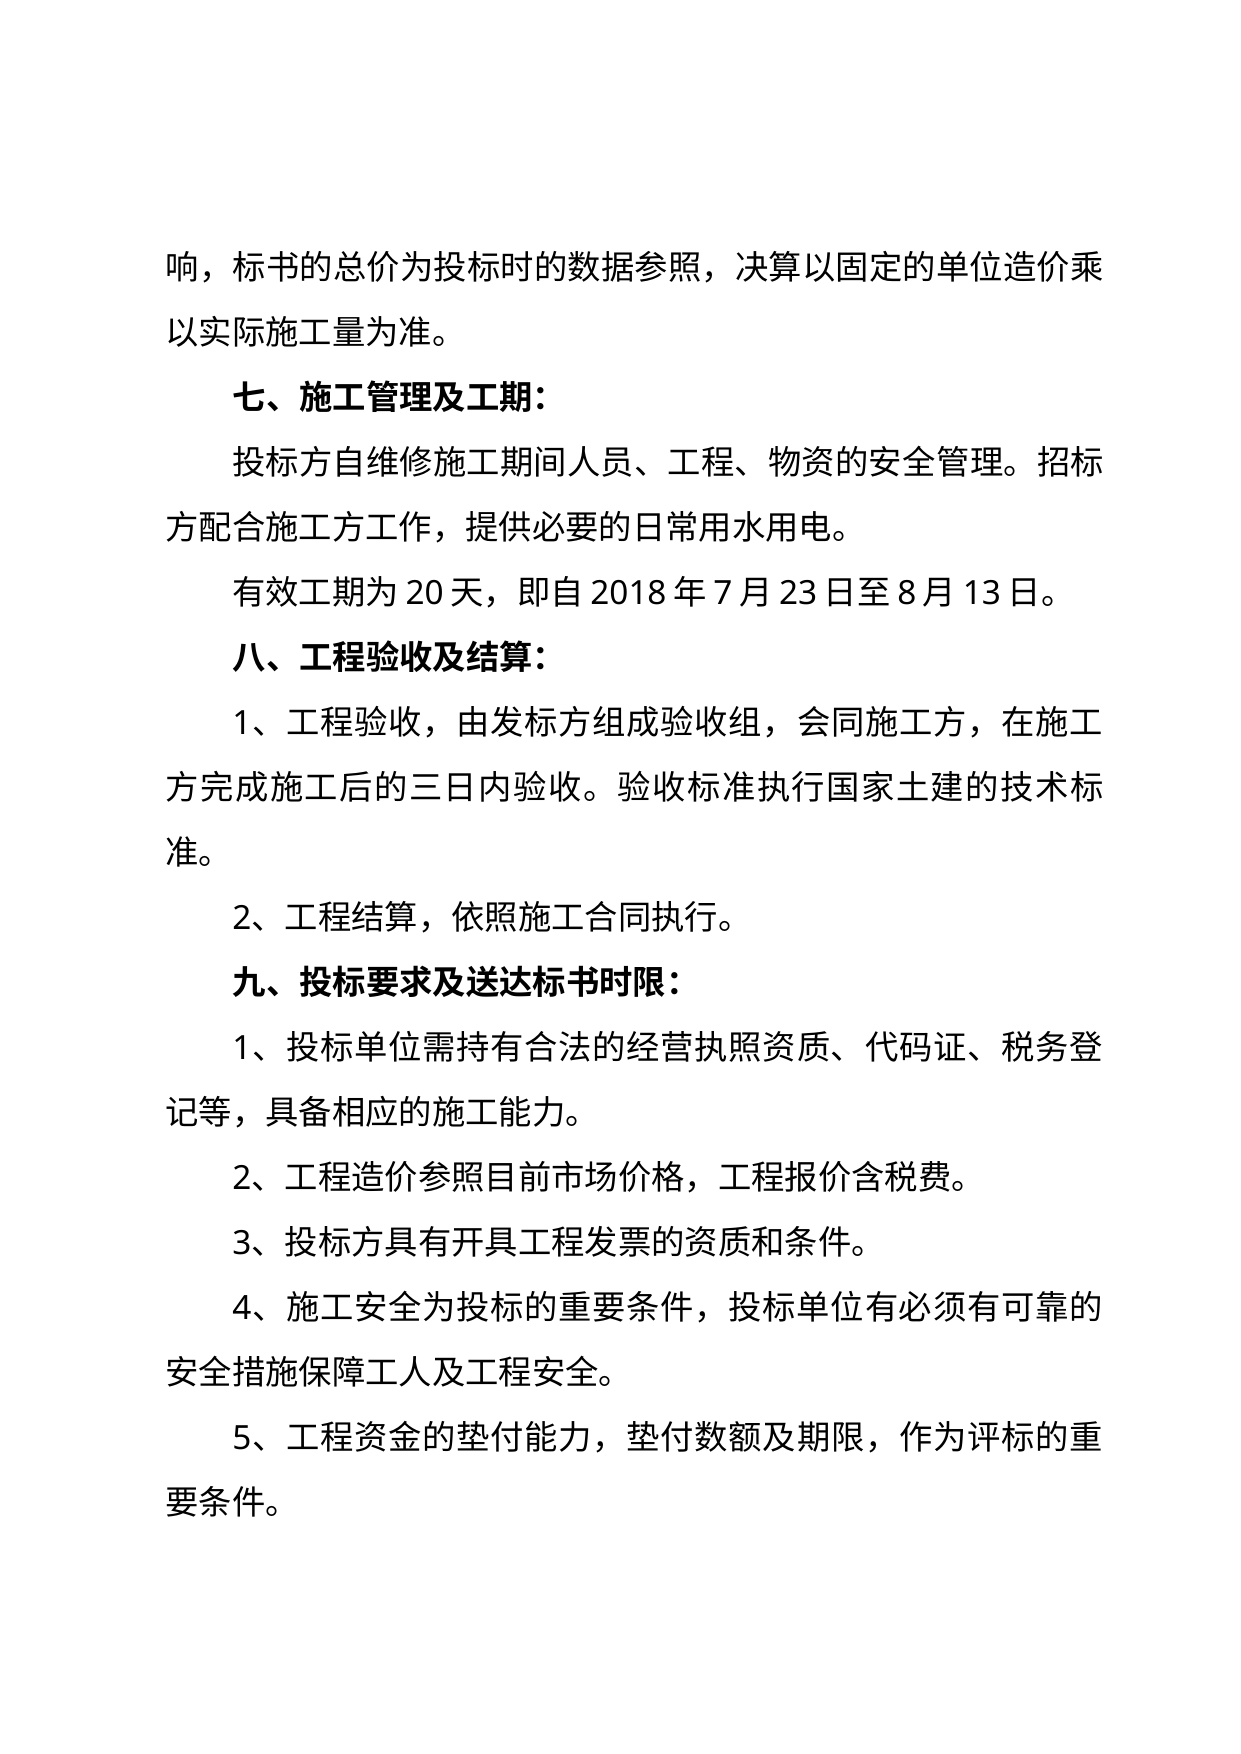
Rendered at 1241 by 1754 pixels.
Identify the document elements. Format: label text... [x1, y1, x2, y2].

text 1、投标单位需持有合法的经营执照资质、代码证、税务登记等，具备相应的施工能力。 [165, 1013, 1104, 1143]
text 2、工程结算，依照施工合同执行。 [165, 883, 1104, 948]
text 投标方自维修施工期间人员、工程、物资的安全管理。招标方配合施工方工作，提供必要的日常用水用电。 [165, 428, 1104, 558]
text 八、工程验收及结算： [165, 623, 1104, 688]
text 有效工期为20天，即自2018年7月23日至8月13日。 [165, 558, 1104, 623]
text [165, 233, 1104, 363]
text 2、工程造价参照目前市场价格，工程报价含税费。 [165, 1143, 1104, 1208]
text 1、工程验收，由发标方组成验收组，会同施工方，在施工方完成施工后的三日内验收。验收标准执行国家土建的技术标准。 [165, 688, 1104, 883]
text 4、施工安全为投标的重要条件，投标单位有必须有可靠的安全措施保障工人及工程安全。 [165, 1273, 1104, 1403]
text 九、投标要求及送达标书时限： [165, 948, 1104, 1013]
text 3、投标方具有开具工程发票的资质和条件。 [165, 1208, 1104, 1273]
text 5、工程资金的垫付能力，垫付数额及期限，作为评标的重要条件。 [165, 1403, 1104, 1533]
text 七、施工管理及工期： [165, 363, 1104, 428]
